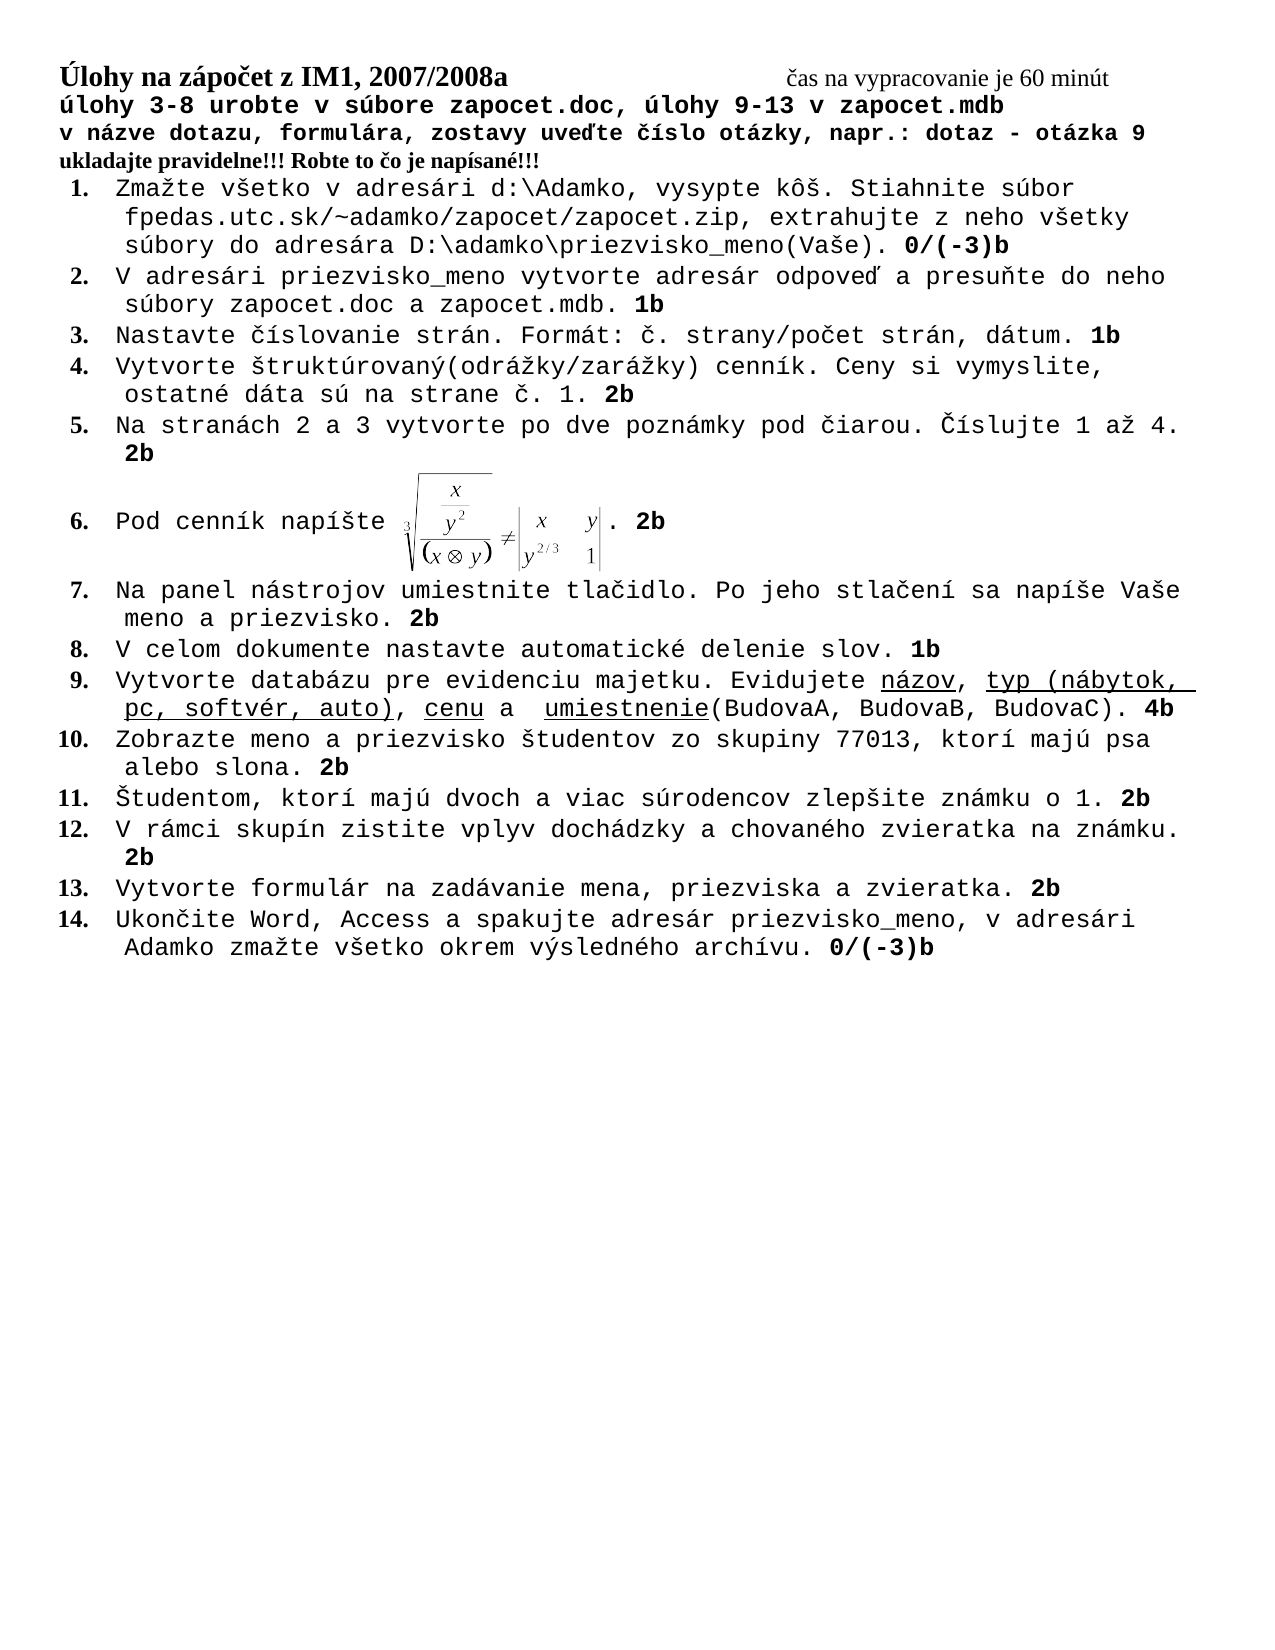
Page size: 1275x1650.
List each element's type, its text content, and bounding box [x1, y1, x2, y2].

list Zobrazte meno a priezvisko študentov zo skupiny 77013, ktorí majú psa alebo slona. 2b [89, 726, 1216, 785]
list Pod cenník napíšte . 2b [89, 469, 1216, 577]
subtitle Úlohy na zápočet z IM1, 2007/2008a čas na vypracovanie je 60 minút [59, 59, 1216, 93]
list Na panel nástrojov umiestnite tlačidlo. Po jeho stlačení sa napíše Vaše meno a priezvisko. 2b [89, 577, 1216, 636]
list Na stranách 2 a 3 vytvorte po dve poznámky pod čiarou. Číslujte 1 až 4. 2b [89, 410, 1216, 469]
list V rámci skupín zistite vplyv dochádzky a chovaného zvieratka na známku. 2b [89, 816, 1216, 875]
list V adresári priezvisko_meno vytvorte adresár odpoveď a presuňte do neho súbory zapocet.doc a zapocet.mdb. 1b [89, 261, 1216, 320]
list Ukončite Word, Access a spakujte adresár priezvisko_meno, v adresári Adamko zmažte všetko okrem výsledného archívu. 0/(-3)b [89, 906, 1216, 965]
list Vytvorte štruktúrovaný(odrážky/zarážky) cenník. Ceny si vymyslite, ostatné dáta sú na strane č. 1. 2b [89, 351, 1216, 410]
list V celom dokumente nastavte automatické delenie slov. 1b [89, 636, 1216, 667]
list Nastavte číslovanie strán. Formát: č. strany/počet strán, dátum. 1b [89, 320, 1216, 351]
text v názve dotazu, formulára, zostavy uveďte číslo otázky, napr.: dotaz - otázka 9 [59, 121, 1216, 147]
list Vytvorte databázu pre evidenciu majetku. Evidujete názov, typ (nábytok, pc, softvér, auto), cenu a umiestnenie(BudovaA, BudovaB, BudovaC). 4b [89, 667, 1216, 726]
list Študentom, ktorí majú dvoch a viac súrodencov zlepšite známku o 1. 2b [89, 785, 1216, 816]
list Zmažte všetko v adresári d:\Adamko, vysypte kôš. Stiahnite súbor fpedas.utc.sk/~adamko/zapocet/zapocet.zip, extrahujte z neho všetky súbory do adresára D:\adamko\priezvisko_meno(Vaše). 0/(-3)b [89, 173, 1216, 261]
text úlohy 3-8 urobte v súbore zapocet.doc, úlohy 9-13 v zapocet.mdb [59, 93, 1216, 121]
list Vytvorte formulár na zadávanie mena, priezviska a zvieratka. 2b [89, 875, 1216, 906]
text ukladajte pravidelne!!! Robte to čo je napísané!!! [59, 147, 1216, 173]
